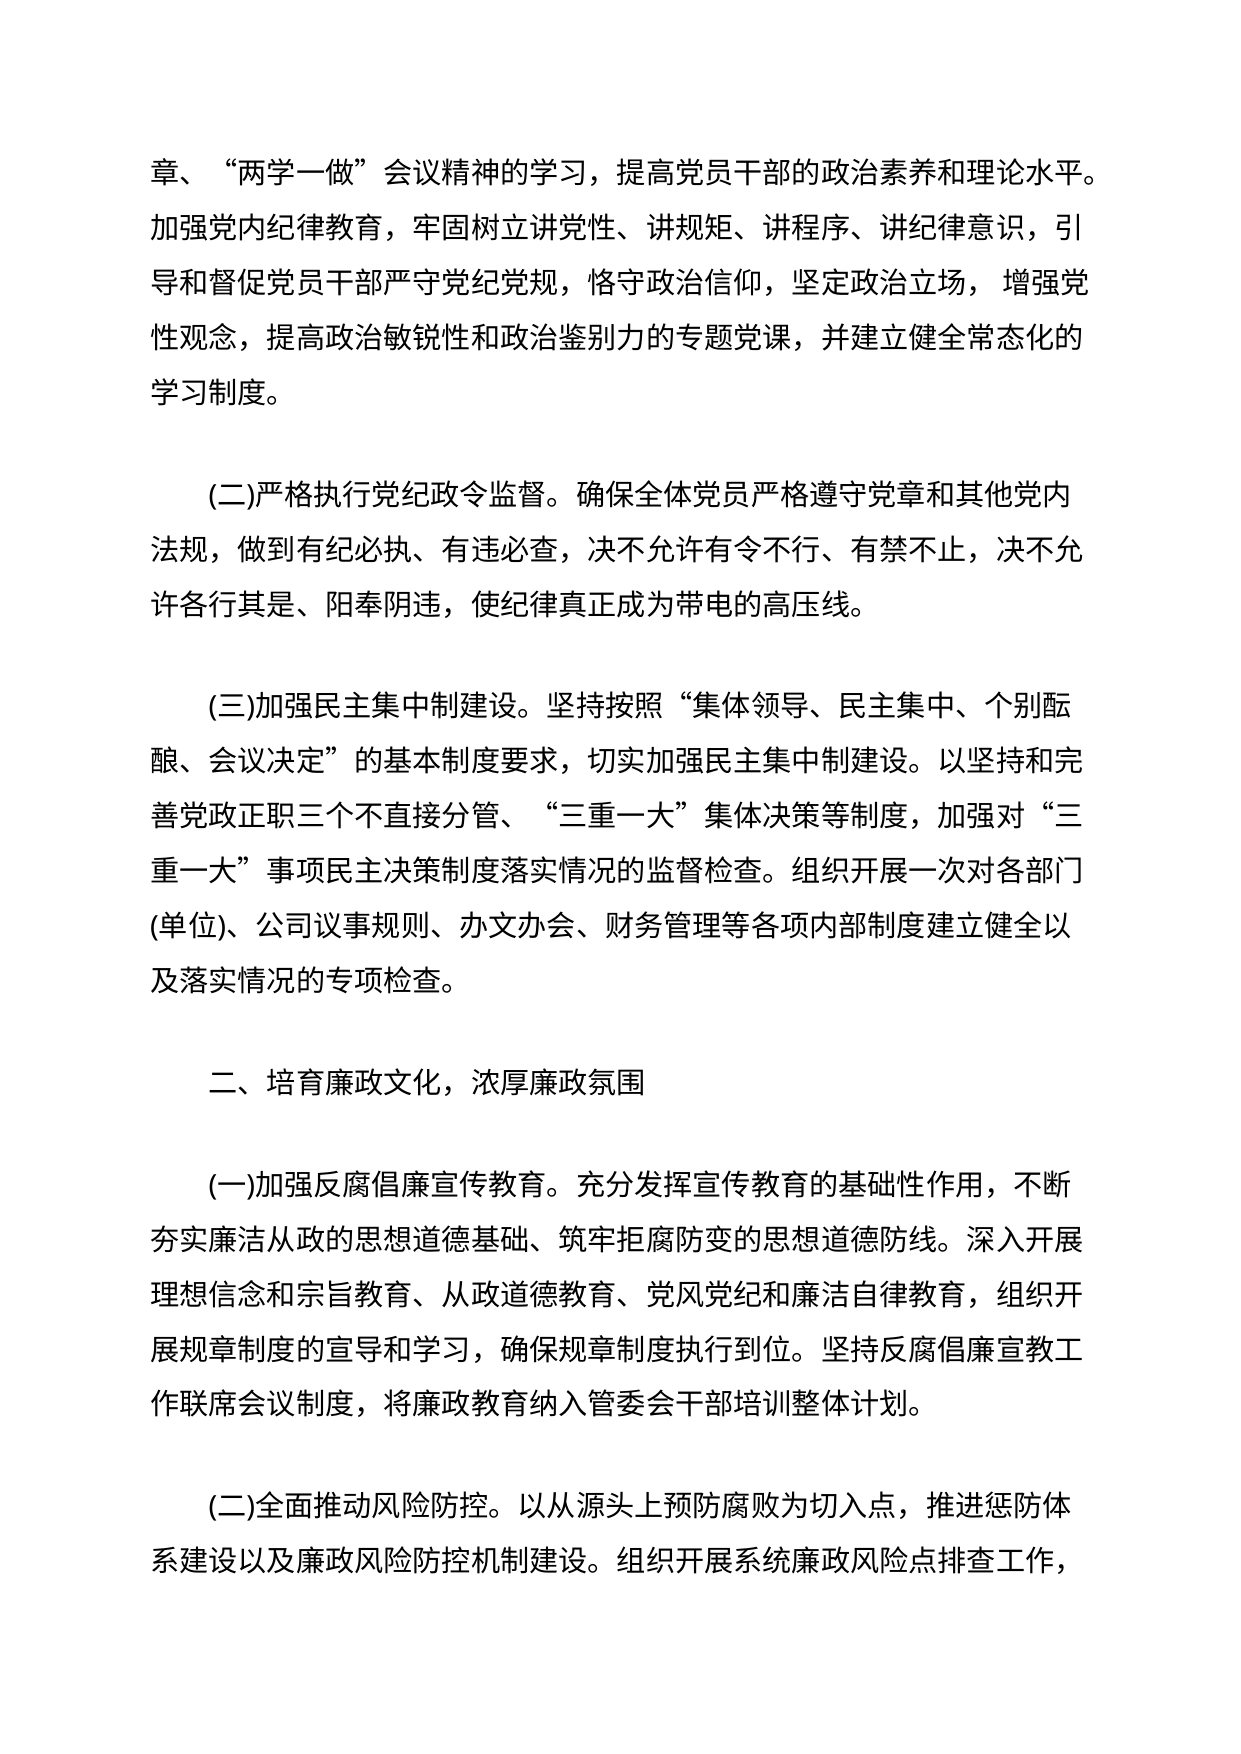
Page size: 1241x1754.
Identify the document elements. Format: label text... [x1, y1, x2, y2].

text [150, 150, 1090, 412]
text (二)严格执行党纪政令监督。确保全体党员严格遵守党章和其他党内法规，做到有纪必执、有违必查，决不允许有令不行、有禁不止，决不允许各行其是、阳奉阴违，使纪律真正成为带电的高压线。 [150, 471, 1090, 623]
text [150, 1483, 1090, 1580]
text (一)加强反腐倡廉宣传教育。充分发挥宣传教育的基础性作用，不断夯实廉洁从政的思想道德基础、筑牢拒腐防变的思想道德防线。深入开展理想信念和宗旨教育、从政道德教育、党风党纪和廉洁自律教育，组织开展规章制度的宣导和学习，确保规章制度执行到位。坚持反腐倡廉宣教工作联席会议制度，将廉政教育纳入管委会干部培训整体计划。 [150, 1161, 1090, 1423]
text 二、培育廉政文化，浓厚廉政氛围 [150, 1059, 1090, 1102]
text (三)加强民主集中制建设。坚持按照“集体领导、民主集中、个别酝酿、会议决定”的基本制度要求，切实加强民主集中制建设。以坚持和完善党政正职三个不直接分管、“三重一大”集体决策等制度，加强对“三重一大”事项民主决策制度落实情况的监督检查。组织开展一次对各部门(单位)、公司议事规则、办文办会、财务管理等各项内部制度建立健全以及落实情况的专项检查。 [150, 683, 1090, 1000]
